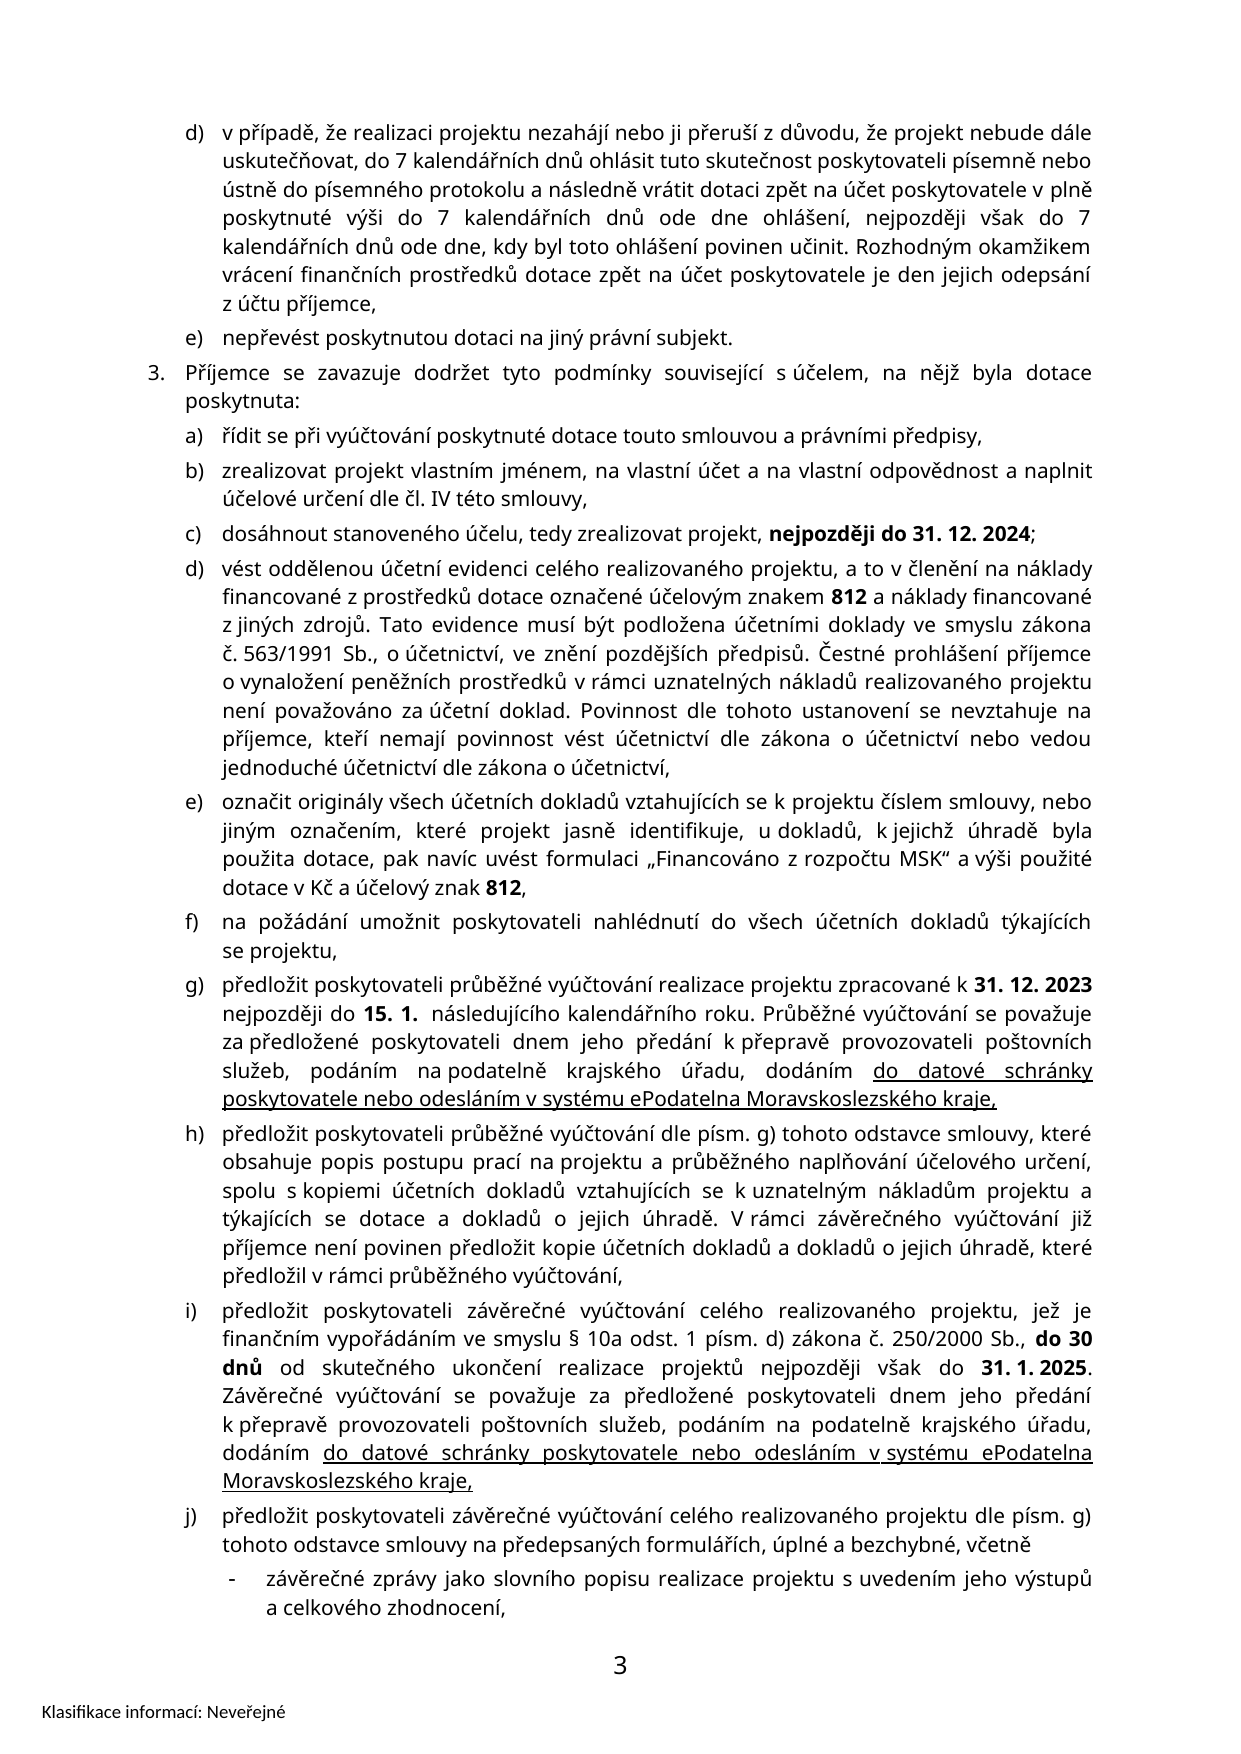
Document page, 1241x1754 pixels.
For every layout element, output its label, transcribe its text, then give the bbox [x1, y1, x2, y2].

list řídit se při vyúčtování poskytnuté dotace touto smlouvou a právními předpisy, [185, 421, 1092, 450]
list Příjemce se zavazuje dodržet tyto podmínky související s účelem, na nějž byla dotace poskytnuta: [148, 358, 1092, 415]
list nepřevést poskytnutou dotaci na jiný právní subjekt. [185, 323, 1092, 352]
list zrealizovat projekt vlastním jménem, na vlastní účet a na vlastní odpovědnost a naplnit účelové určení dle čl. IV této smlouvy, [185, 456, 1092, 513]
list v případě, že realizaci projektu nezahájí nebo ji přeruší z důvodu, že projekt nebude dále uskutečňovat, do 7 kalendářních dnů ohlásit tuto skutečnost poskytovateli písemně nebo ústně do písemného protokolu a následně vrátit dotaci zpět na účet poskytovatele v plně poskytnuté výši do 7 kalendářních dnů ode dne ohlášení, nejpozději však do 7 kalendářních dnů ode dne, kdy byl toto ohlášení povinen učinit. Rozhodným okamžikem vrácení finančních prostředků dotace zpět na účet poskytovatele je den jejich odepsání z účtu příjemce, [185, 118, 1092, 317]
list dosáhnout stanoveného účelu, tedy zrealizovat projekt, nejpozději do 31. 12. 2024; [185, 519, 1092, 547]
list závěrečné zprávy jako slovního popisu realizace projektu s uvedením jeho výstupů a celkového zhodnocení, [228, 1564, 1092, 1621]
list předložit poskytovateli průběžné vyúčtování dle písm. g) tohoto odstavce smlouvy, které obsahuje popis postupu prací na projektu a průběžného naplňování účelového určení, spolu s kopiemi účetních dokladů vztahujících se k uznatelným nákladům projektu a týkajících se dotace a dokladů o jejich úhradě. V rámci závěrečného vyúčtování již příjemce není povinen předložit kopie účetních dokladů a dokladů o jejich úhradě, které předložil v rámci průběžného vyúčtování, [185, 1119, 1092, 1290]
list předložit poskytovateli závěrečné vyúčtování celého realizovaného projektu dle písm. g) tohoto odstavce smlouvy na předepsaných formulářích, úplné a bezchybné, včetně [185, 1501, 1092, 1558]
list na požádání umožnit poskytovateli nahlédnutí do všech účetních dokladů týkajících se projektu, [185, 907, 1092, 964]
list předložit poskytovateli závěrečné vyúčtování celého realizovaného projektu, jež je finančním vypořádáním ve smyslu § 10a odst. 1 písm. d) zákona č. 250/2000 Sb., do 30 dnů od skutečného ukončení realizace projektů nejpozději však do 31. 1. 2025. Závěrečné vyúčtování se považuje za předložené poskytovateli dnem jeho předání k přepravě provozovateli poštovních služeb, podáním na podatelně krajského úřadu, dodáním do datové schránky poskytovatele nebo odesláním v systému ePodatelna Moravskoslezského kraje, [185, 1296, 1092, 1495]
list předložit poskytovateli průběžné vyúčtování realizace projektu zpracované k 31. 12. 2023 nejpozději do 15. 1. následujícího kalendářního roku. Průběžné vyúčtování se považuje za předložené poskytovateli dnem jeho předání k přepravě provozovateli poštovních služeb, podáním na podatelně krajského úřadu, dodáním do datové schránky poskytovatele nebo odesláním v systému ePodatelna Moravskoslezského kraje, [185, 971, 1092, 1113]
list označit originály všech účetních dokladů vztahujících se k projektu číslem smlouvy, nebo jiným označením, které projekt jasně identifikuje, u dokladů, k jejichž úhradě byla použita dotace, pak navíc uvést formulaci „Financováno z rozpočtu MSK“ a výši použité dotace v Kč a účelový znak 812, [185, 787, 1092, 901]
list vést oddělenou účetní evidenci celého realizovaného projektu, a to v členění na náklady financované z prostředků dotace označené účelovým znakem 812 a náklady financované z jiných zdrojů. Tato evidence musí být podložena účetními doklady ve smyslu zákona č. 563/1991 Sb., o účetnictví, ve znění pozdějších předpisů. Čestné prohlášení příjemce o vynaložení peněžních prostředků v rámci uznatelných nákladů realizovaného projektu není považováno za účetní doklad. Povinnost dle tohoto ustanovení se nevztahuje na příjemce, kteří nemají povinnost vést účetnictví dle zákona o účetnictví nebo vedou jednoduché účetnictví dle zákona o účetnictví, [185, 554, 1092, 781]
